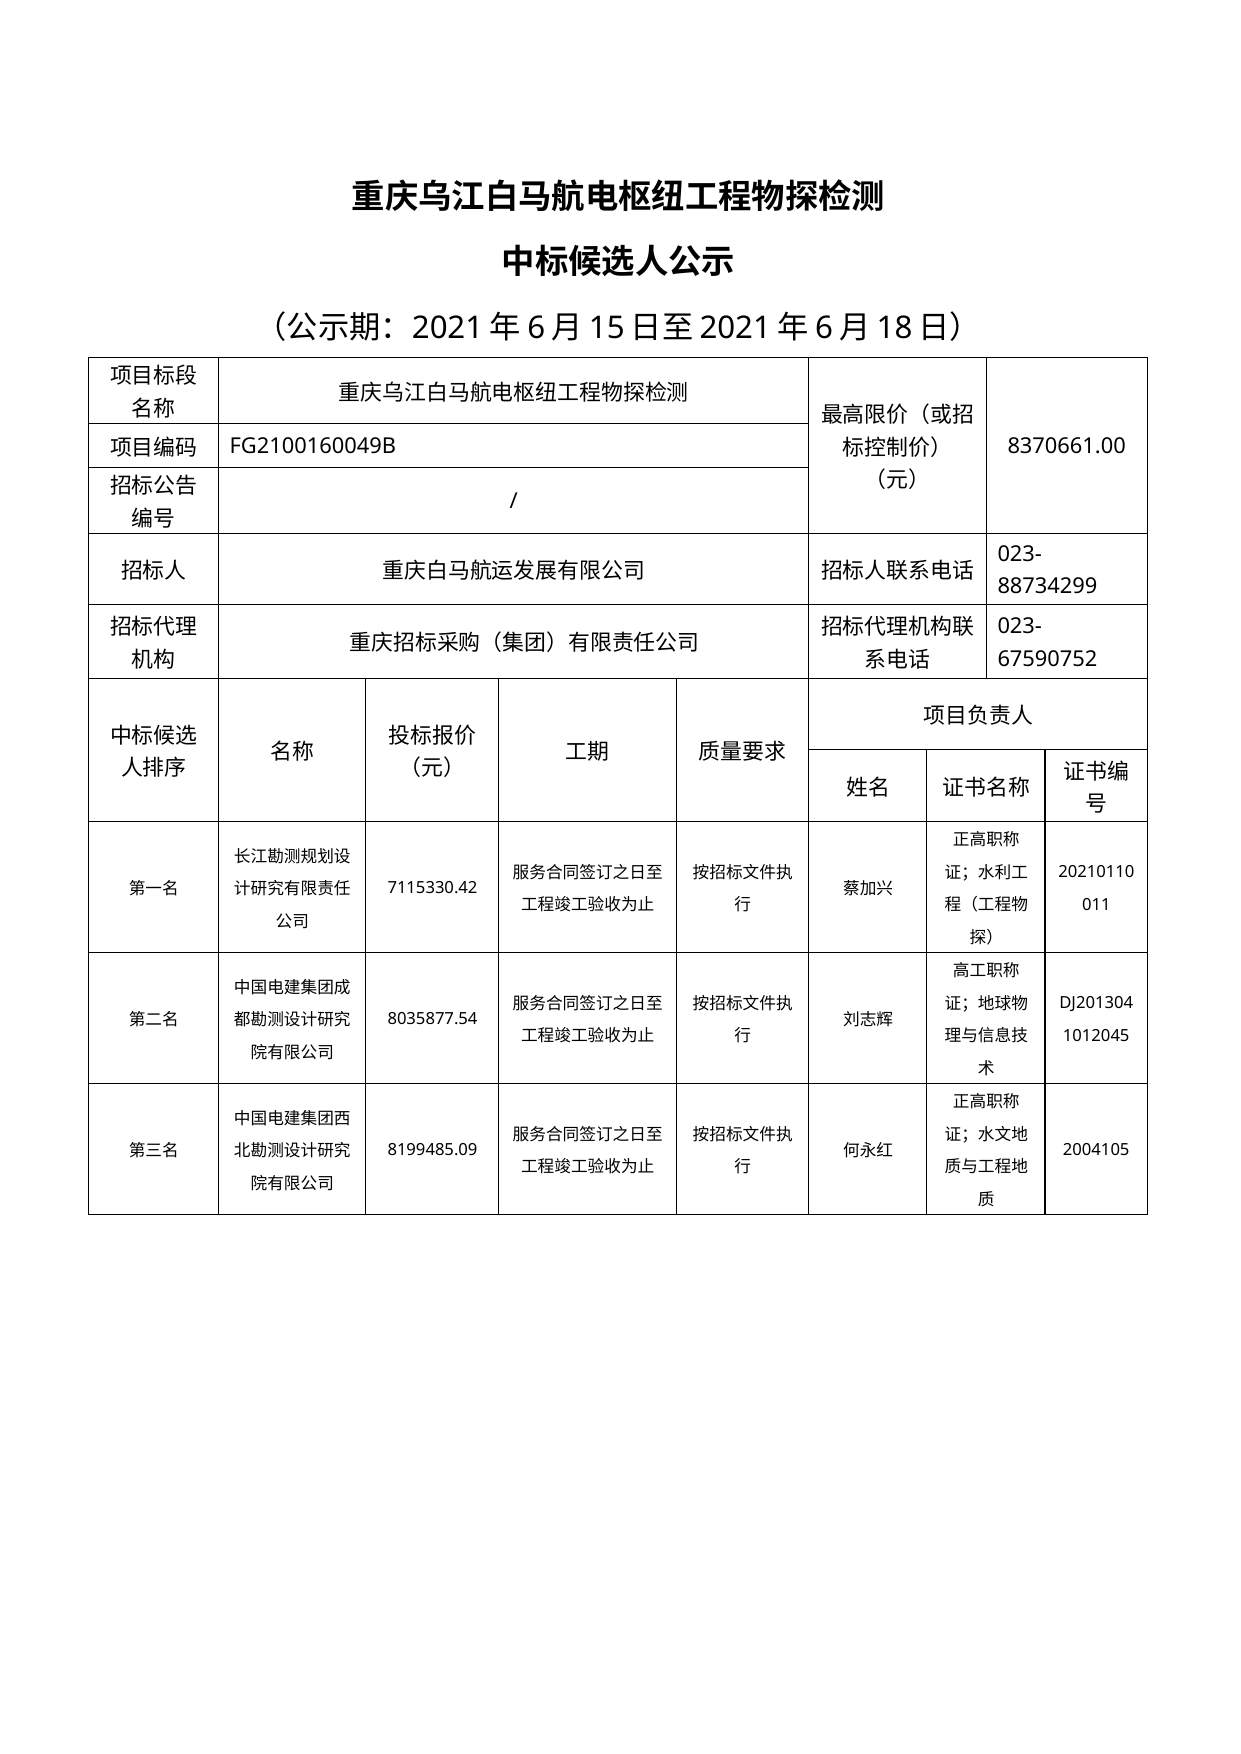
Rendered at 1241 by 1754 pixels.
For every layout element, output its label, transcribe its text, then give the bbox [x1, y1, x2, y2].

table_cell 正高职称证；水文地质与工程地质 [927, 1084, 1044, 1214]
table_cell 按招标文件执行 [677, 953, 808, 1083]
table_cell 项目编码 [89, 424, 218, 467]
table_cell 招标公告编号 [89, 468, 218, 533]
table_cell 重庆白马航运发展有限公司 [219, 534, 808, 604]
text （公示期：2021年6月15日至2021年6月18日） [183, 292, 1053, 357]
table_cell 7115330.42 [366, 822, 498, 952]
table_cell 何永红 [809, 1084, 926, 1214]
table_cell / [219, 468, 808, 533]
table_cell 20210110011 [1046, 822, 1147, 952]
table_cell DJ2013041012045 [1046, 953, 1147, 1083]
table_cell 投标报价（元） [366, 679, 498, 821]
table_header 重庆乌江白马航电枢纽工程物探检测 [219, 358, 808, 423]
table_cell 按招标文件执行 [677, 1084, 808, 1214]
table_cell 服务合同签订之日至工程竣工验收为止 [499, 1084, 676, 1214]
text 重庆乌江白马航电枢纽工程物探检测 [183, 162, 1053, 227]
table_cell 8199485.09 [366, 1084, 498, 1214]
table_cell 023-67590752 [987, 605, 1147, 677]
table_cell 刘志辉 [809, 953, 926, 1083]
table_cell 证书编号 [1046, 750, 1147, 821]
table_cell 高工职称证；地球物理与信息技术 [927, 953, 1044, 1083]
table_cell 服务合同签订之日至工程竣工验收为止 [499, 953, 676, 1083]
table_cell 第二名 [89, 953, 218, 1083]
table_cell 8035877.54 [366, 953, 498, 1083]
table_header 8370661.00 [987, 358, 1147, 533]
table_cell 023-88734299 [987, 534, 1147, 604]
table_cell 按招标文件执行 [677, 822, 808, 952]
text 中标候选人公示 [183, 227, 1053, 292]
table_cell 招标代理机构 [89, 605, 218, 677]
table_cell FG2100160049B [219, 424, 808, 467]
table_cell 中国电建集团西北勘测设计研究院有限公司 [219, 1084, 365, 1214]
table_cell 第一名 [89, 822, 218, 952]
table_cell 名称 [219, 679, 365, 821]
table_header 项目标段名称 [89, 358, 218, 423]
table_cell 证书名称 [927, 750, 1044, 821]
table_cell 招标代理机构联系电话 [809, 605, 986, 677]
table_cell 2004105 [1046, 1084, 1147, 1214]
table_cell 姓名 [809, 750, 926, 821]
table_cell 项目负责人 [809, 679, 1147, 749]
table_cell 中国电建集团成都勘测设计研究院有限公司 [219, 953, 365, 1083]
table_cell 中标候选人排序 [89, 679, 218, 821]
table_cell 服务合同签订之日至工程竣工验收为止 [499, 822, 676, 952]
table_cell 正高职称证；水利工程（工程物探） [927, 822, 1044, 952]
table_cell 重庆招标采购（集团）有限责任公司 [219, 605, 808, 677]
table_cell 招标人 [89, 534, 218, 604]
table_cell 蔡加兴 [809, 822, 926, 952]
table_cell 招标人联系电话 [809, 534, 986, 604]
table_cell 长江勘测规划设计研究有限责任公司 [219, 822, 365, 952]
table_cell 工期 [499, 679, 676, 821]
table_cell 第三名 [89, 1084, 218, 1214]
table_cell 质量要求 [677, 679, 808, 821]
table_header 最高限价（或招标控制价）（元） [809, 358, 986, 533]
